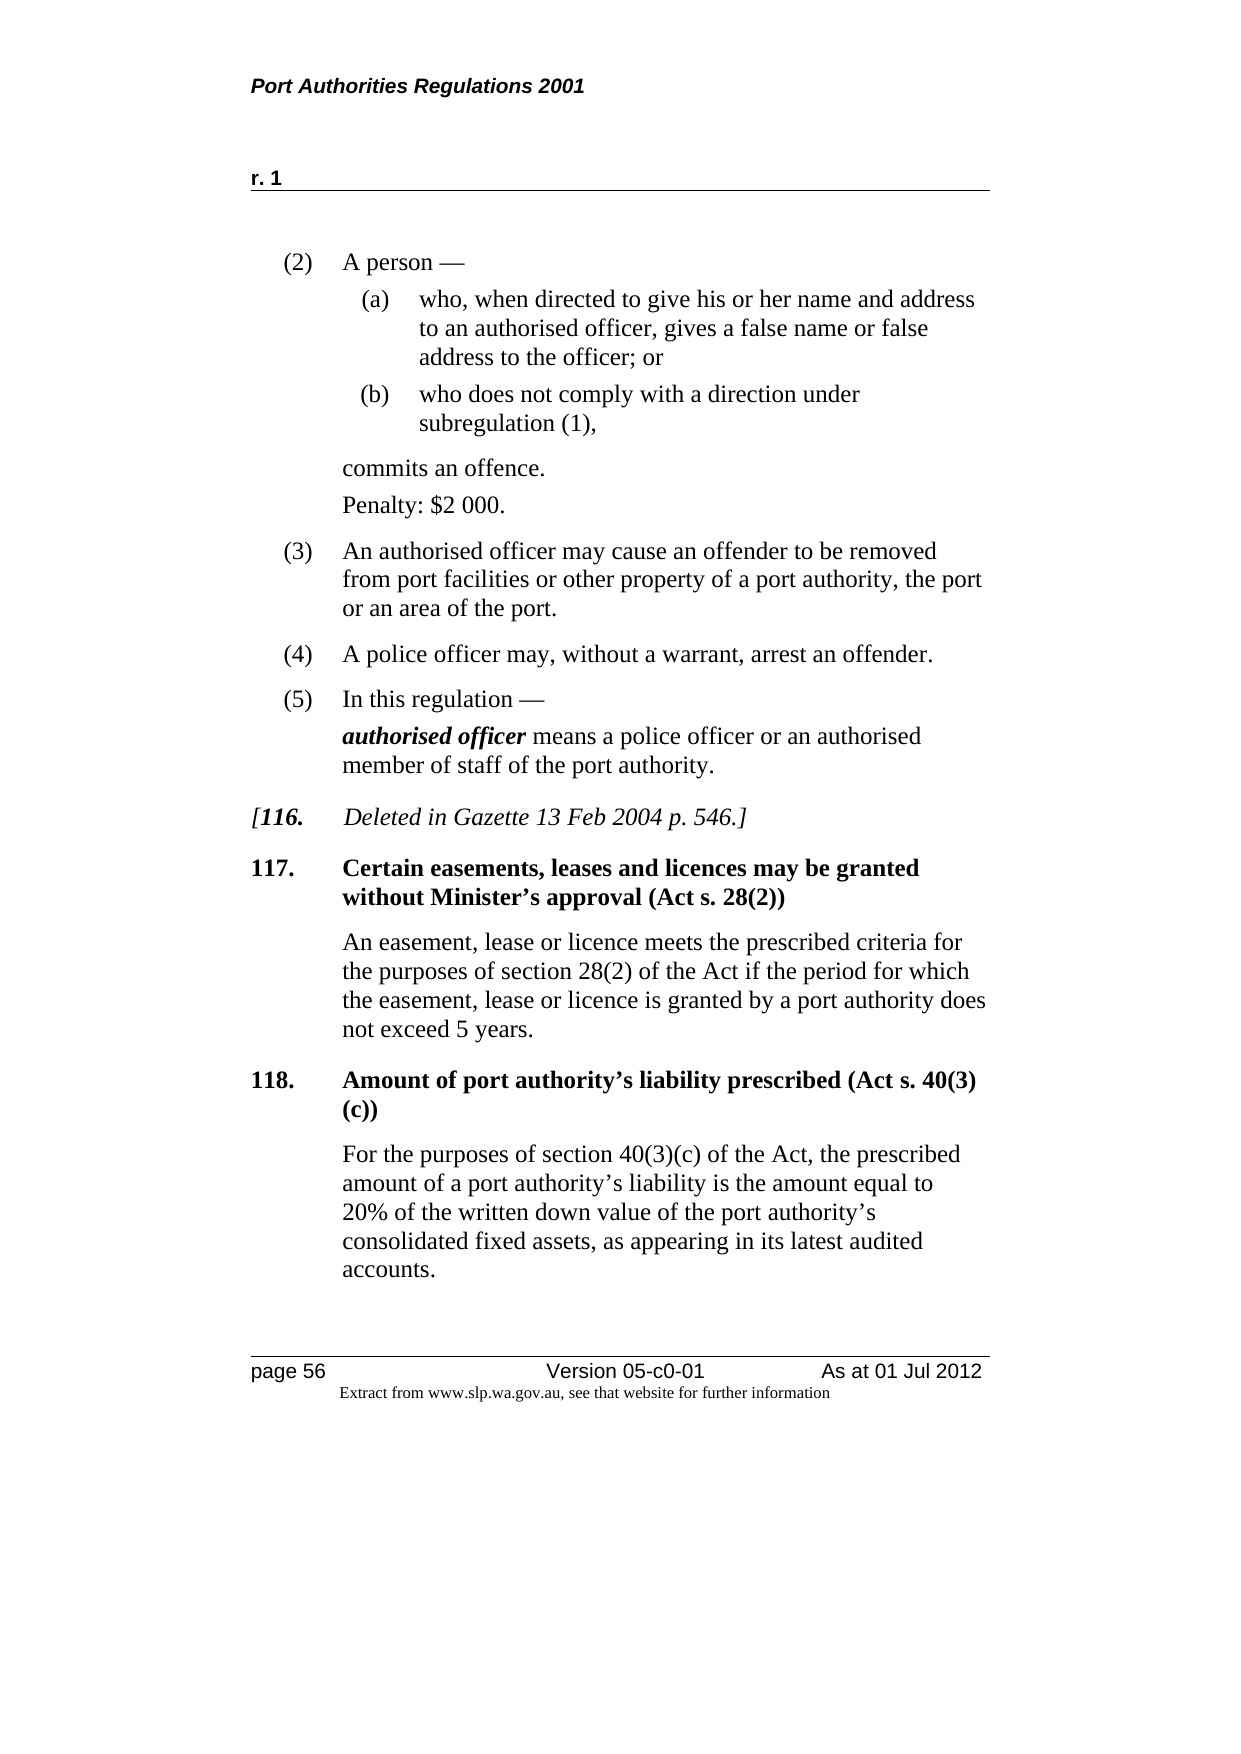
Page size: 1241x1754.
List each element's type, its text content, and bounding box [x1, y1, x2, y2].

text (3) An authorised officer may cause an offender to be removed from port facilities or other property of a port authority, the port or an area of the port. [251, 536, 990, 622]
text [116. Deleted in Gazette 13 Feb 2004 p. 546.] [251, 802, 990, 830]
subtitle 118. Amount of port authority’s liability prescribed (Act s. 40(3)(c)) [251, 1065, 990, 1123]
text An easement, lease or licence meets the prescribed criteria for the purposes of section 28(2) of the Act if the period for which the easement, lease or licence is granted by a port authority does not exceed 5 years. [251, 927, 990, 1042]
text Penalty: $2 000. [251, 490, 990, 519]
text authorised officer means a police officer or an authorised member of staff of the port authority. [251, 721, 990, 779]
text commits an offence. [251, 453, 990, 482]
text (b) who does not comply with a direction under subregulation (1), [251, 379, 990, 437]
text (4) A police officer may, without a warrant, arrest an offender. [251, 639, 990, 667]
text (a) who, when directed to give his or her name and address to an authorised officer, gives a false name or false address to the officer; or [251, 284, 990, 371]
text (5) In this regulation — [251, 684, 990, 713]
text (2) A person — [251, 247, 990, 276]
subtitle 117. Certain easements, leases and licences may be granted without Minister’s approval (Act s. 28(2)) [251, 853, 990, 911]
text For the purposes of section 40(3)(c) of the Act, the prescribed amount of a port authority’s liability is the amount equal to 20% of the written down value of the port authority’s consolidated fixed assets, as appearing in its latest audited accounts. [251, 1139, 990, 1283]
